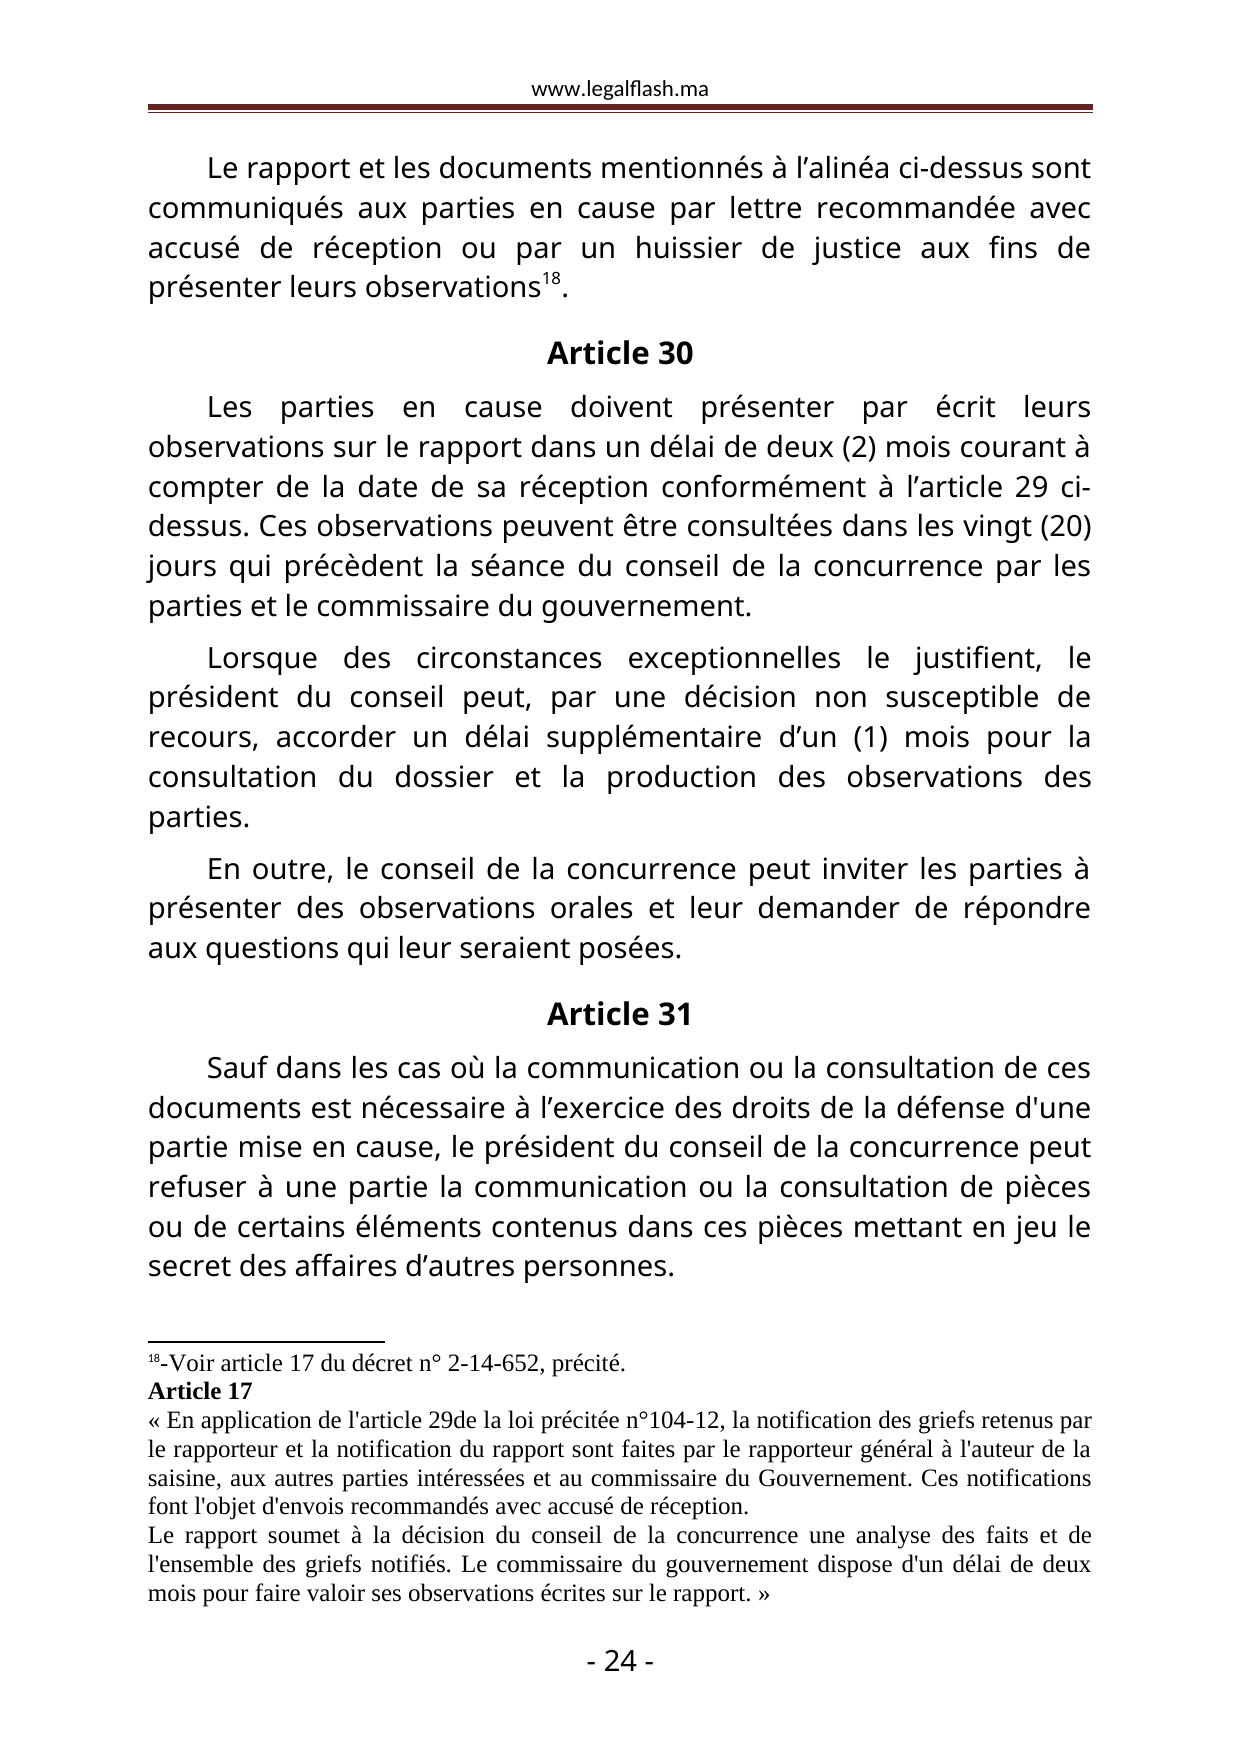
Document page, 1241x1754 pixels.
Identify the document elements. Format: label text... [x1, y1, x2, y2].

subtitle Article 30 [148, 331, 1093, 374]
text En outre, le conseil de la concurrence peut inviter les parties à présenter des observations orales et leur demander de répondre aux questions qui leur seraient posées. [148, 848, 1093, 967]
text Le rapport et les documents mentionnés à l’alinéa ci-dessus sont communiqués aux parties en cause par lettre recommandée avec accusé de réception ou par un huissier de justice aux fins de présenter leurs observations. [148, 148, 1093, 306]
text Sauf dans les cas où la communication ou la consultation de ces documents est nécessaire à l’exercice des droits de la défense d'une partie mise en cause, le président du conseil de la concurrence peut refuser à une partie la communication ou la consultation de pièces ou de certains éléments contenus dans ces pièces mettant en jeu le secret des affaires d’autres personnes. [148, 1047, 1093, 1285]
subtitle Article 31 [148, 992, 1093, 1035]
text Les parties en cause doivent présenter par écrit leurs observations sur le rapport dans un délai de deux (2) mois courant à compter de la date de sa réception conformément à l’article 29 ci-dessus. Ces observations peuvent être consultées dans les vingt (20) jours qui précèdent la séance du conseil de la concurrence par les parties et le commissaire du gouvernement. [148, 386, 1093, 624]
text Lorsque des circonstances exceptionnelles le justifient, le président du conseil peut, par une décision non susceptible de recours, accorder un délai supplémentaire d’un (1) mois pour la consultation du dossier et la production des observations des parties. [148, 637, 1093, 836]
